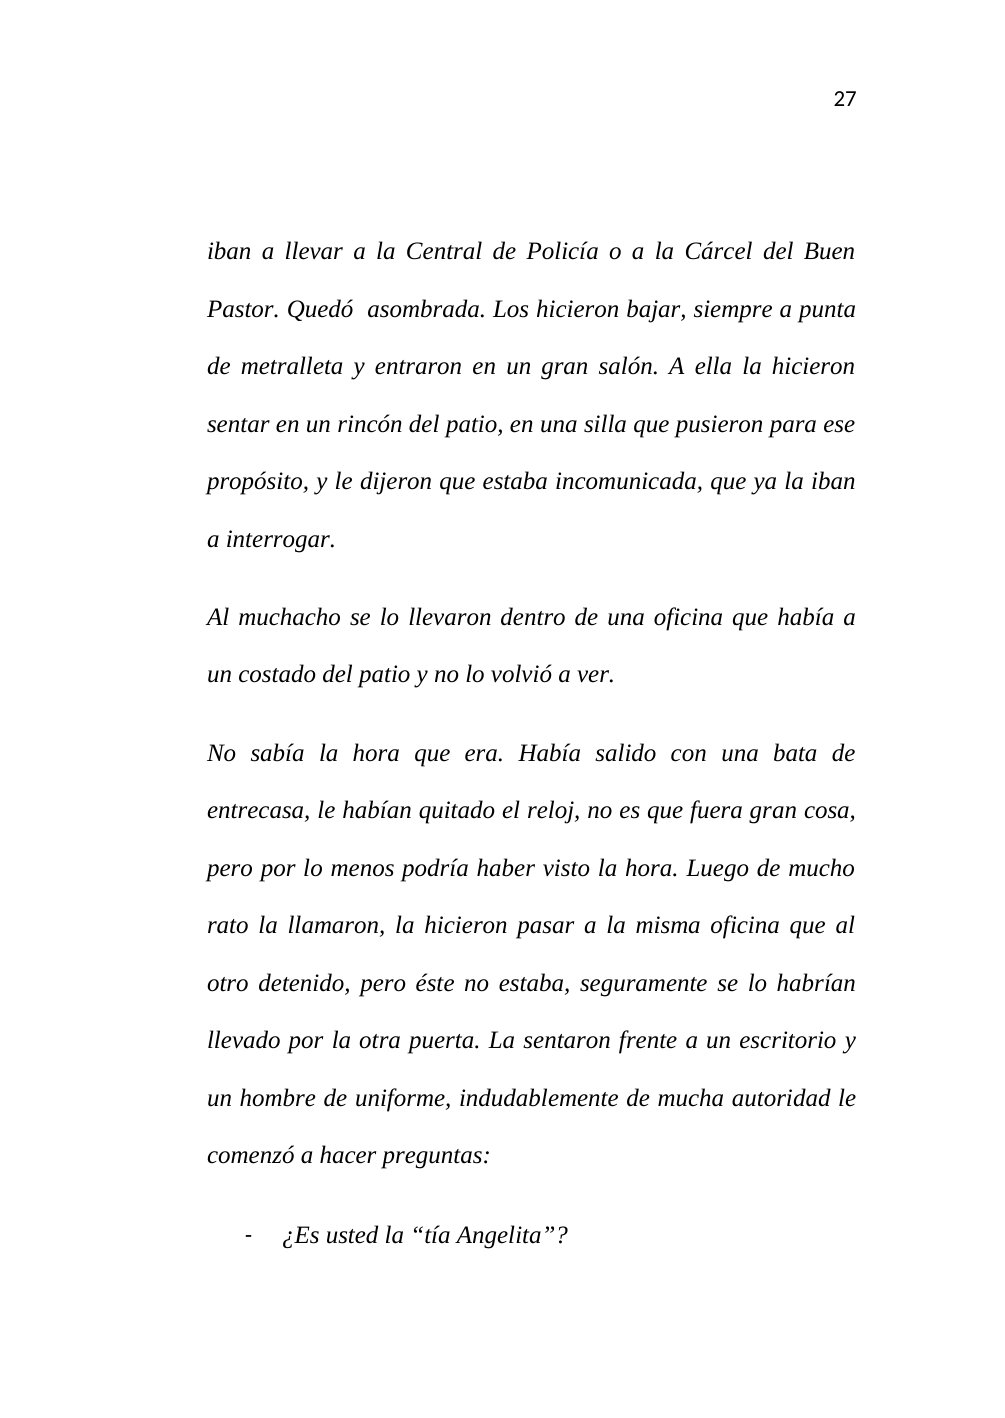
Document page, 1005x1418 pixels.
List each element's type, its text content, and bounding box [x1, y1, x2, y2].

list ¿Es usted la “tía Angelita”? [244, 1219, 856, 1249]
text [207, 236, 856, 552]
text No sabía la hora que era. Había salido con una bata de entrecasa, le habían quitado el reloj, no es que fuera gran cosa, pero por lo menos podría haber visto la hora. Luego de mucho rato la llamaron, la hicieron pasar a la misma oficina que al otro detenido, pero éste no estaba, seguramente se lo habrían llevado por la otra puerta. La sentaron frente a un escritorio y un hombre de uniforme, indudablemente de mucha autoridad le comenzó a hacer preguntas: [207, 738, 856, 1169]
text Al muchacho se lo llevaron dentro de una oficina que había a un costado del patio y no lo volvió a ver. [207, 602, 856, 688]
